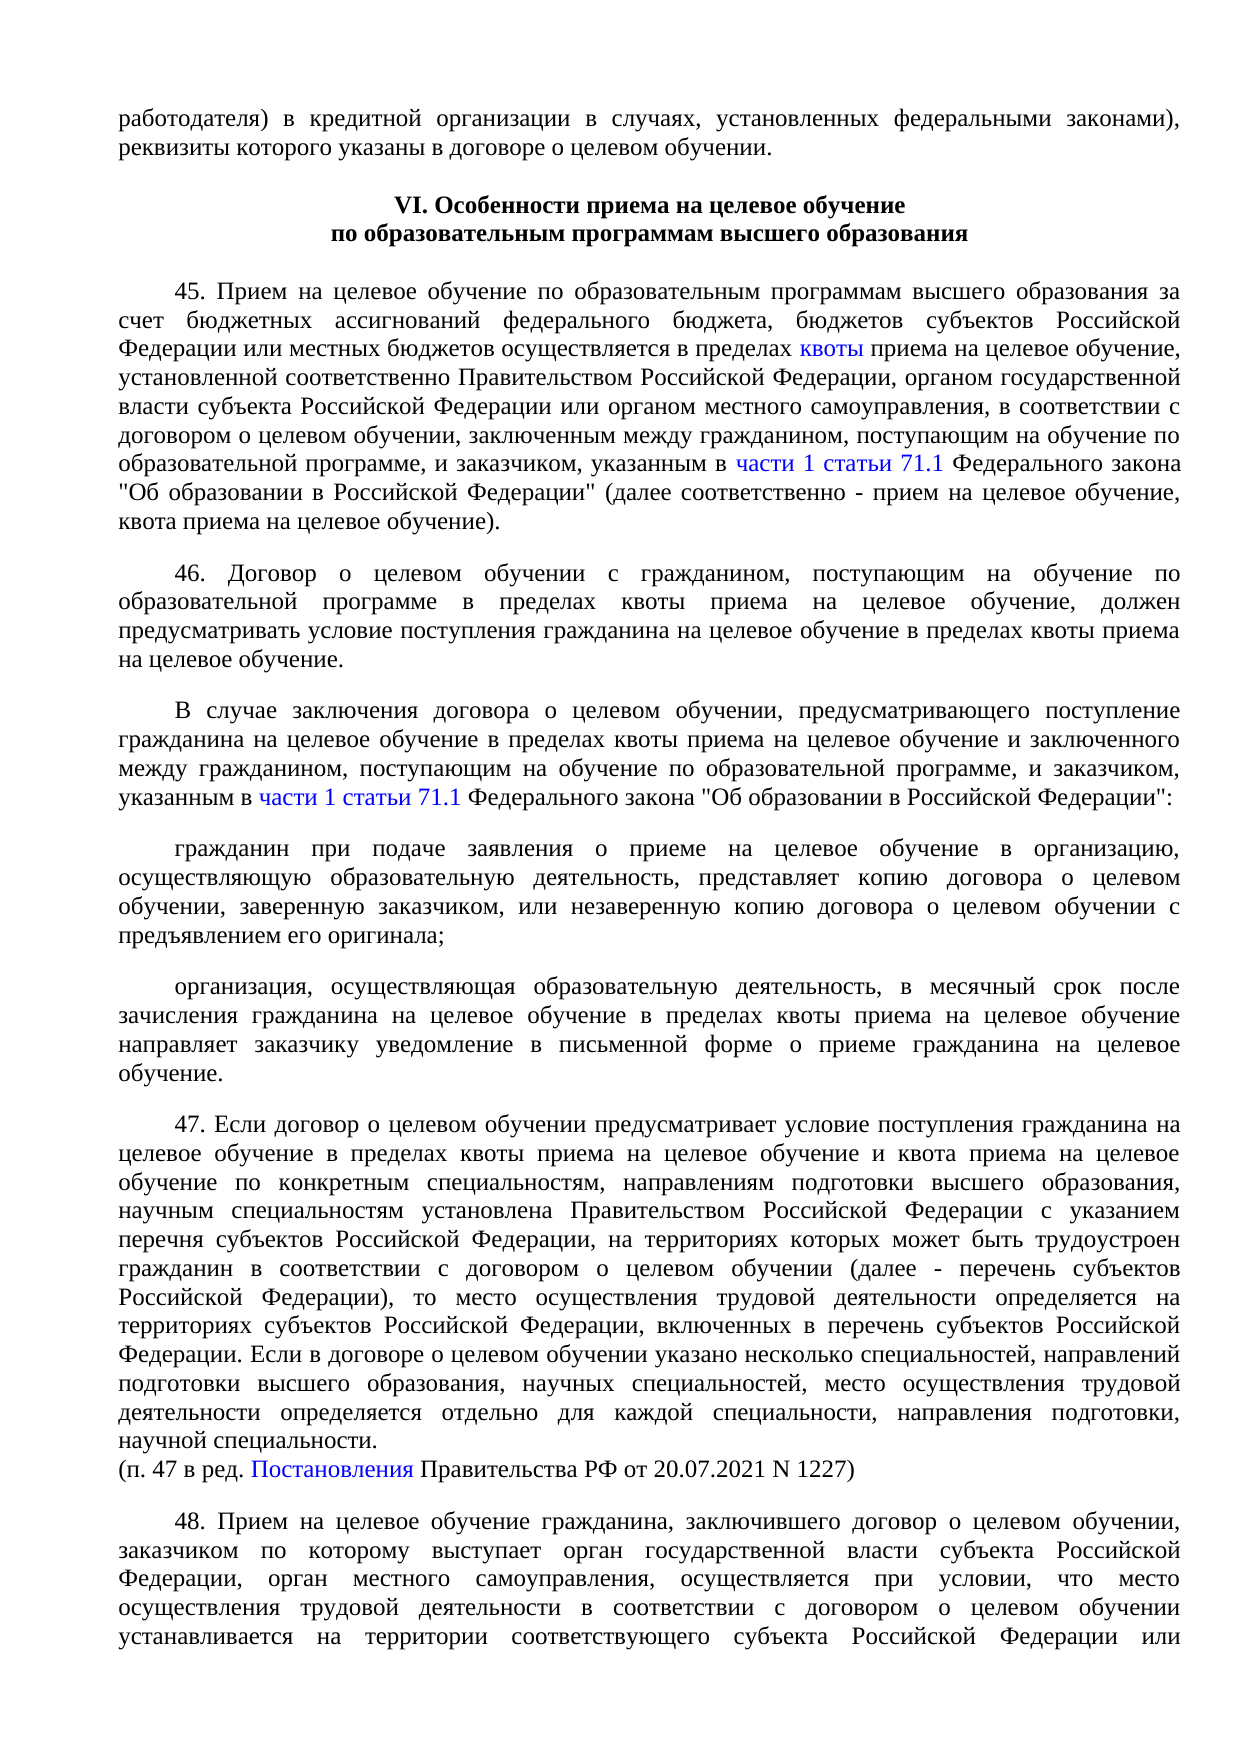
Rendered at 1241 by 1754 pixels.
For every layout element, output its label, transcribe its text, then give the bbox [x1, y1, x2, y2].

text гражданин при подаче заявления о приеме на целевое обучение в организацию, осуществляющую образовательную деятельность, представляет копию договора о целевом обучении, заверенную заказчиком, или незаверенную копию договора о целевом обучении с предъявлением его оригинала; [118, 833, 1181, 948]
text В случае заключения договора о целевом обучении, предусматривающего поступление гражданина на целевое обучение в пределах квоты приема на целевое обучение и заключенного между гражданином, поступающим на обучение по образовательной программе, и заказчиком, указанным в части 1 статьи 71.1 Федерального закона "Об образовании в Российской Федерации": [118, 696, 1181, 811]
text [118, 103, 1181, 161]
text 47. Если договор о целевом обучении предусматривает условие поступления гражданина на целевое обучение в пределах квоты приема на целевое обучение и квота приема на целевое обучение по конкретным специальностям, направлениям подготовки высшего образования, научным специальностям установлена Правительством Российской Федерации с указанием перечня субъектов Российской Федерации, на территориях которых может быть трудоустроен гражданин в соответствии с договором о целевом обучении (далее - перечень субъектов Российской Федерации), то место осуществления трудовой деятельности определяется на территориях субъектов Российской Федерации, включенных в перечень субъектов Российской Федерации. Если в договоре о целевом обучении указано несколько специальностей, направлений подготовки высшего образования, научных специальностей, место осуществления трудовой деятельности определяется отдельно для каждой специальности, направления подготовки, научной специальности. [118, 1109, 1181, 1454]
title по образовательным программам высшего образования [118, 218, 1181, 247]
text организация, осуществляющая образовательную деятельность, в месячный срок после зачисления гражданина на целевое обучение в пределах квоты приема на целевое обучение направляет заказчику уведомление в письменной форме о приеме гражданина на целевое обучение. [118, 971, 1181, 1086]
text 46. Договор о целевом обучении с гражданином, поступающим на обучение по образовательной программе в пределах квоты приема на целевое обучение, должен предусматривать условие поступления гражданина на целевое обучение в пределах квоты приема на целевое обучение. [118, 558, 1181, 673]
title VI. Особенности приема на целевое обучение [118, 190, 1181, 218]
text (п. 47 в ред. Постановления Правительства РФ от 20.07.2021 N 1227) [118, 1454, 1181, 1483]
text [118, 1506, 1181, 1650]
text 45. Прием на целевое обучение по образовательным программам высшего образования за счет бюджетных ассигнований федерального бюджета, бюджетов субъектов Российской Федерации или местных бюджетов осуществляется в пределах квоты приема на целевое обучение, установленной соответственно Правительством Российской Федерации, органом государственной власти субъекта Российской Федерации или органом местного самоуправления, в соответствии с договором о целевом обучении, заключенным между гражданином, поступающим на обучение по образовательной программе, и заказчиком, указанным в части 1 статьи 71.1 Федерального закона "Об образовании в Российской Федерации" (далее соответственно - прием на целевое обучение, квота приема на целевое обучение). [118, 276, 1181, 535]
